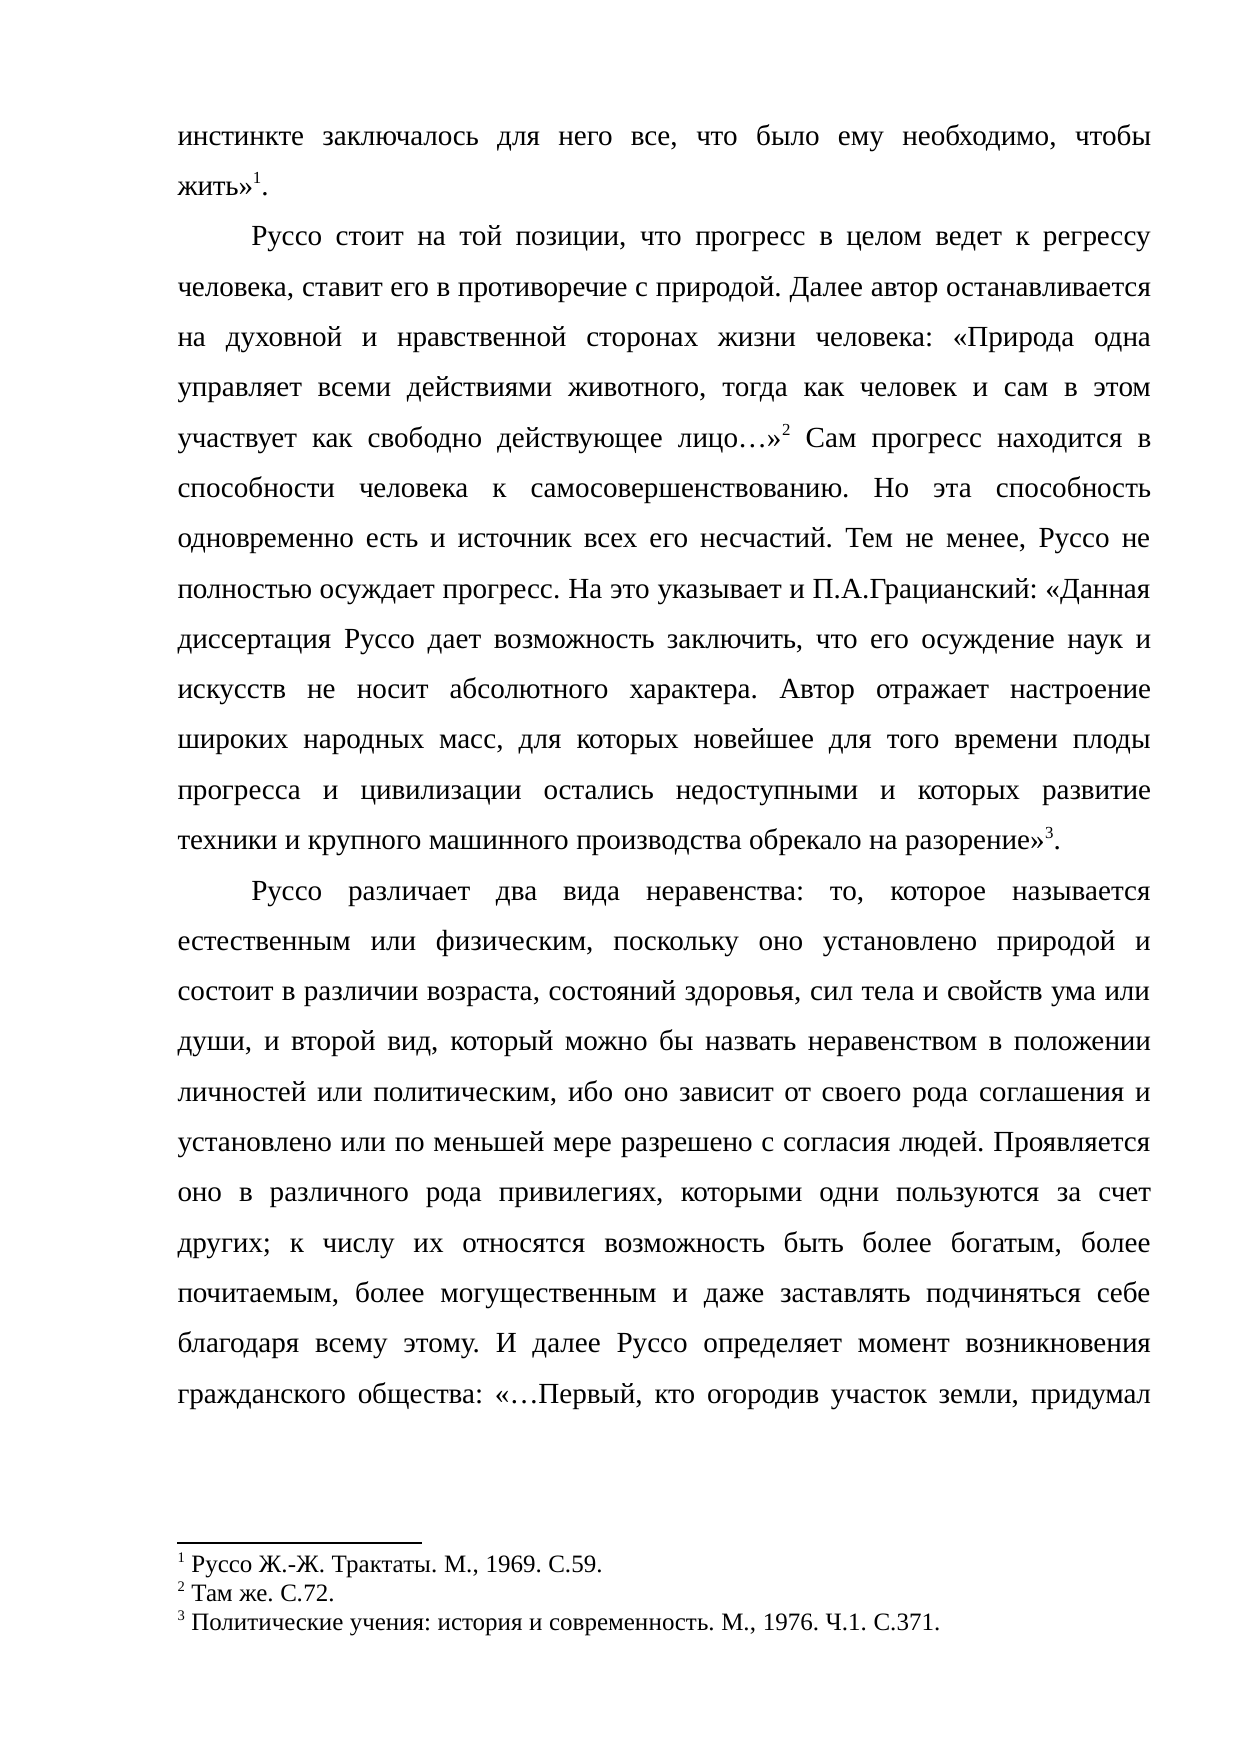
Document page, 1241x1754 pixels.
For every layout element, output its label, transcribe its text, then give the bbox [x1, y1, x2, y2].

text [177, 118, 1152, 202]
text Руссо стоит на той позиции, что прогресс в целом ведет к регрессу человека, ставит его в противоречие с природой. Далее автор останавливается на духовной и нравственной сторонах жизни человека: «Природа одна управляет всеми действиями животного, тогда как человек и сам в этом участвует как свободно действующее лицо…» Сам прогресс находится в способности человека к самосовершенствованию. Но эта способность одновременно есть и источник всех его несчастий. Тем не менее, Руссо не полностью осуждает прогресс. На это указывает и П.А.Грацианский: «Данная диссертация Руссо дает возможность заключить, что его осуждение наук и искусств не носит абсолютного характера. Автор отражает настроение широких народных масс, для которых новейшее для того времени плоды прогресса и цивилизации остались недоступными и которых развитие техники и крупного машинного производства обрекало на разорение». [177, 219, 1152, 856]
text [177, 873, 1152, 1409]
